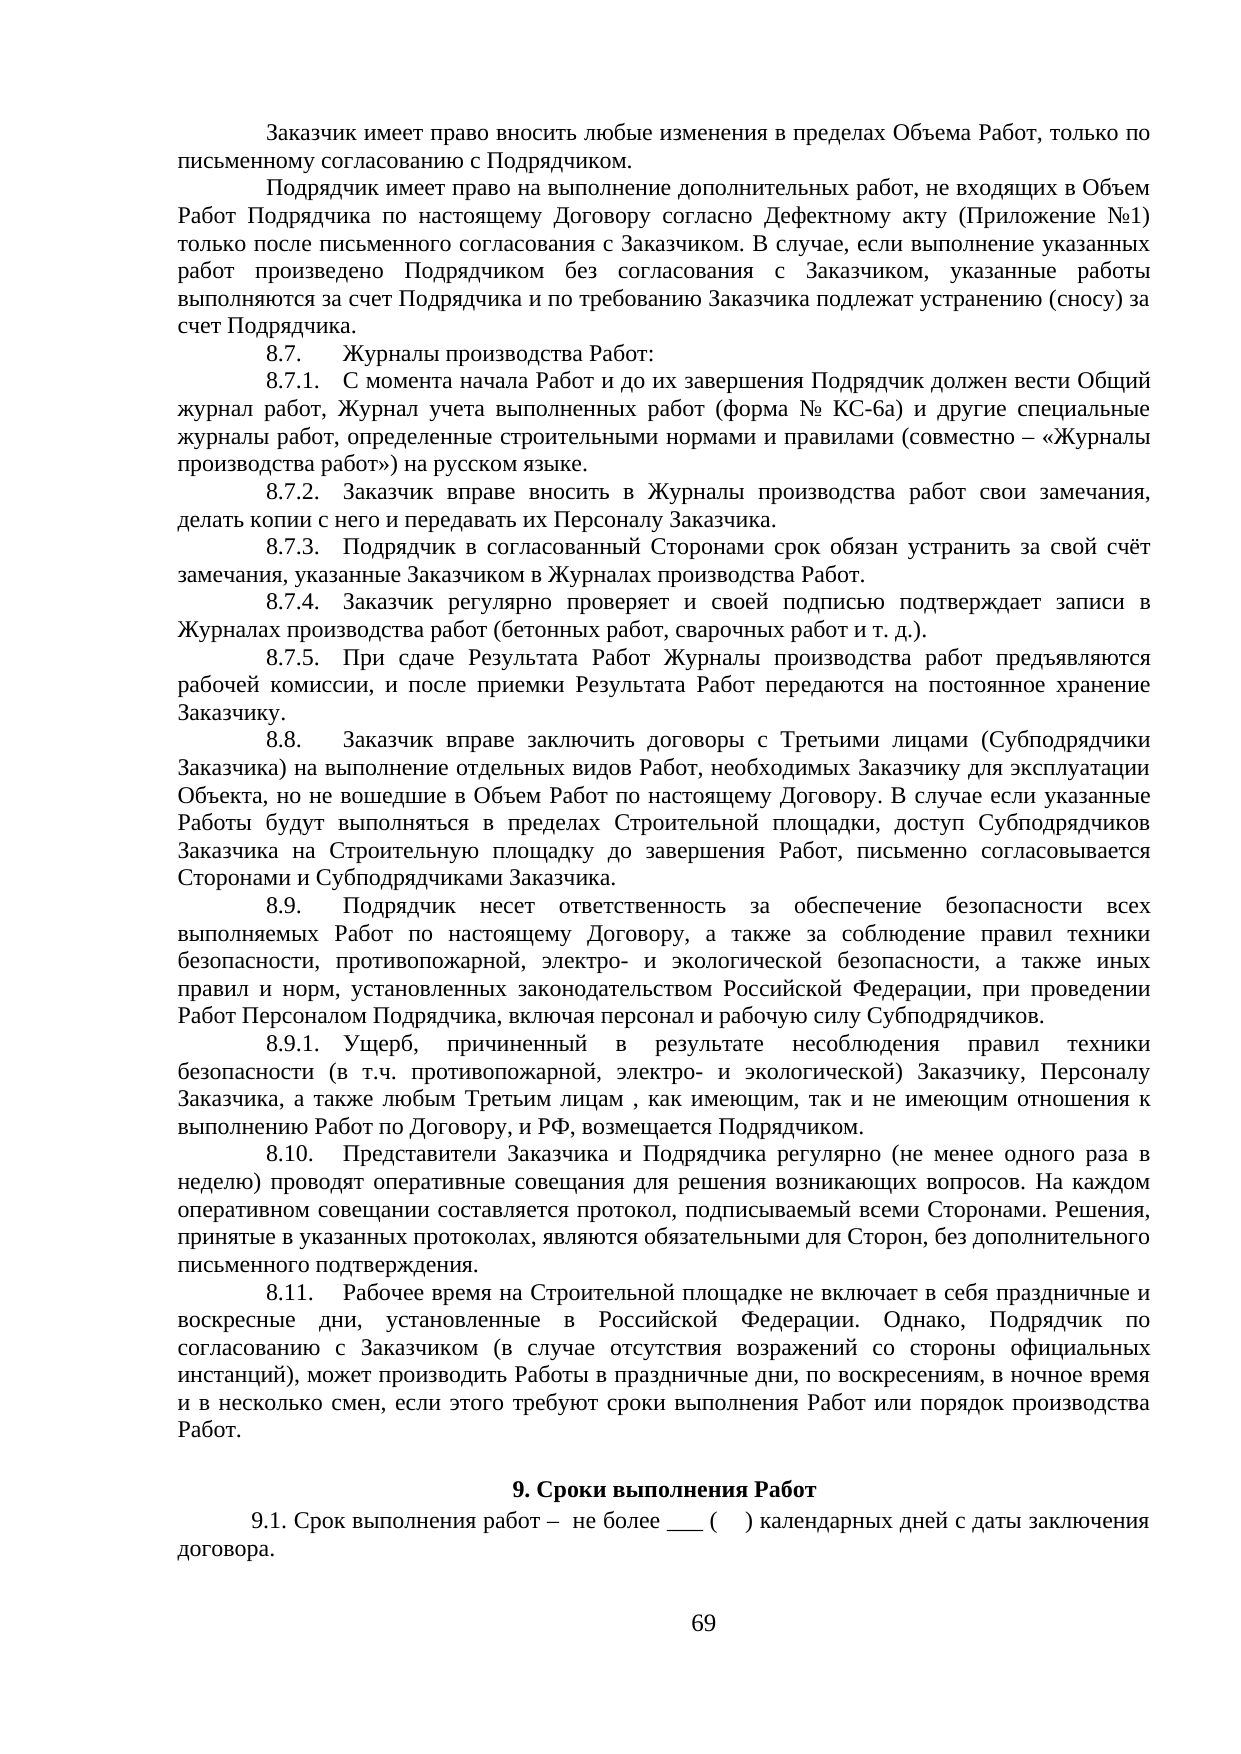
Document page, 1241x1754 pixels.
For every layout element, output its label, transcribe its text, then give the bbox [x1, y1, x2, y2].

text 8.9. Подрядчик несет ответственность за обеспечение безопасности всех выполняемых Работ по настоящему Договору, а также за соблюдение правил техники безопасности, противопожарной, электро- и экологической безопасности, а также иных правил и норм, установленных законодательством Российской Федерации, при проведении Работ Персоналом Подрядчика, включая персонал и рабочую силу Субподрядчиков. [177, 891, 1152, 1029]
text 8.7.1. С момента начала Работ и до их завершения Подрядчик должен вести Общий журнал работ, Журнал учета выполненных работ (форма № КС-6а) и другие специальные журналы работ, определенные строительными нормами и правилами (совместно – «Журналы производства работ») на русском языке. [177, 367, 1152, 477]
text 8.10. Представители Заказчика и Подрядчика регулярно (не менее одного раза в неделю) проводят оперативные совещания для решения возникающих вопросов. На каждом оперативном совещании составляется протокол, подписываемый всеми Сторонами. Решения, принятые в указанных протоколах, являются обязательными для Сторон, без дополнительного письменного подтверждения. [177, 1139, 1152, 1277]
text 8.11. Рабочее время на Строительной площадке не включает в себя праздничные и воскресные дни, установленные в Российской Федерации. Однако, Подрядчик по согласованию с Заказчиком (в случае отсутствия возражений со стороны официальных инстанций), может производить Работы в праздничные дни, по воскресениям, в ночное время и в несколько смен, если этого требуют сроки выполнения Работ или порядок производства Работ. [177, 1277, 1152, 1443]
text 8.7. Журналы производства Работ: [177, 339, 1152, 367]
text 9. Сроки выполнения Работ [177, 1475, 1152, 1502]
text Подрядчик имеет право на выполнение дополнительных работ, не входящих в Объем Работ Подрядчика по настоящему Договору согласно Дефектному акту (Приложение №1) только после письменного согласования с Заказчиком. В случае, если выполнение указанных работ произведено Подрядчиком без согласования с Заказчиком, указанные работы выполняются за счет Подрядчика и по требованию Заказчика подлежат устранению (сносу) за счет Подрядчика. [177, 173, 1152, 339]
text 8.9.1. Ущерб, причиненный в результате несоблюдения правил техники безопасности (в т.ч. противопожарной, электро- и экологической) Заказчику, Персоналу Заказчика, а также любым Третьим лицам , как имеющим, так и не имеющим отношения к выполнению Работ по Договору, и РФ, возмещается Подрядчиком. [177, 1029, 1152, 1139]
text 8.8. Заказчик вправе заключить договоры с Третьими лицами (Субподрядчики Заказчика) на выполнение отдельных видов Работ, необходимых Заказчику для эксплуатации Объекта, но не вошедшие в Объем Работ по настоящему Договору. В случае если указанные Работы будут выполняться в пределах Строительной площадки, доступ Субподрядчиков Заказчика на Строительную площадку до завершения Работ, письменно согласовывается Сторонами и Субподрядчиками Заказчика. [177, 725, 1152, 891]
text 8.7.4. Заказчик регулярно проверяет и своей подписью подтверждает записи в Журналах производства работ (бетонных работ, сварочных работ и т. д.). [177, 587, 1152, 643]
text 8.7.3. Подрядчик в согласованный Сторонами срок обязан устранить за свой счёт замечания, указанные Заказчиком в Журналах производства Работ. [177, 532, 1152, 587]
text 8.7.5. При сдаче Результата Работ Журналы производства работ предъявляются рабочей комиссии, и после приемки Результата Работ передаются на постоянное хранение Заказчику. [177, 643, 1152, 725]
text Заказчик имеет право вносить любые изменения в пределах Объема Работ, только по письменному согласованию с Подрядчиком. [177, 118, 1152, 173]
text 9.1. Срок выполнения работ – не более ___ ( ) календарных дней с даты заключения договора. [177, 1506, 1152, 1562]
text 8.7.2. Заказчик вправе вносить в Журналы производства работ свои замечания, делать копии с него и передавать их Персоналу Заказчика. [177, 477, 1152, 532]
